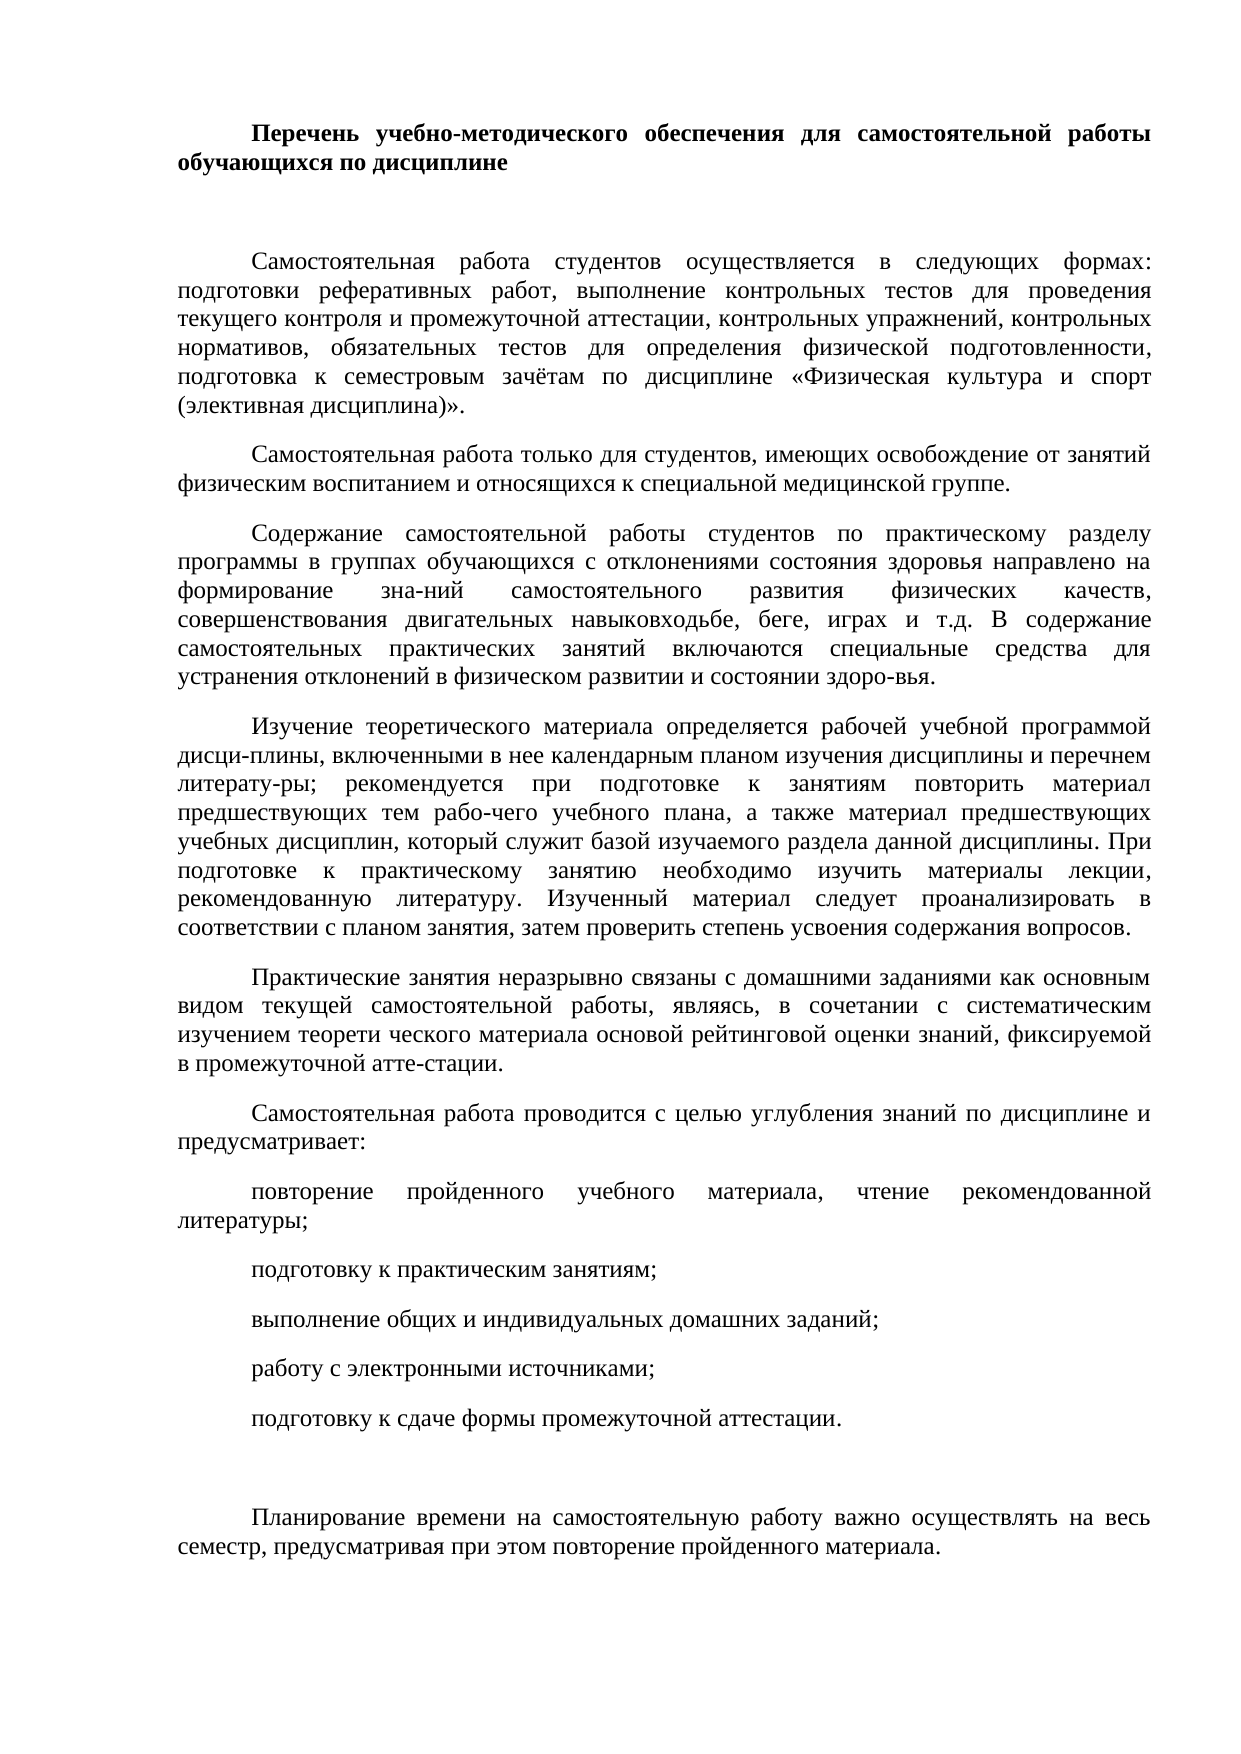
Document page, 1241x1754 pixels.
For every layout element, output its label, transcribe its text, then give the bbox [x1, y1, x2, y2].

text выполнение общих и индивидуальных домашних заданий; [177, 1304, 1152, 1333]
text Самостоятельная работа только для студентов, имеющих освобождение от занятий физическим воспитанием и относящихся к специальной медицинской группе. [177, 439, 1152, 497]
text подготовку к практическим занятиям; [177, 1254, 1152, 1283]
text повторение пройденного учебного материала, чтение рекомендованной литературы; [177, 1176, 1152, 1233]
text подготовку к сдаче формы промежуточной аттестации. [177, 1403, 1152, 1432]
text Перечень учебно-методического обеспечения для самостоятельной работы обучающихся по дисциплине [177, 118, 1152, 176]
text Практические занятия неразрывно связаны с домашними заданиями как основным видом текущей самостоятельной работы, являясь, в сочетании с систематическим изучением теорети ческого материала основой рейтинговой оценки знаний, фиксируемой в промежуточной атте-стации. [177, 962, 1152, 1077]
text Самостоятельная работа проводится с целью углубления знаний по дисциплине и предусматривает: [177, 1098, 1152, 1155]
text Изучение теоретического материала определяется рабочей учебной программой дисци-плины, включенными в нее календарным планом изучения дисциплины и перечнем литерату-ры; рекомендуется при подготовке к занятиям повторить материал предшествующих тем рабо-чего учебного плана, а также материал предшествующих учебных дисциплин, который служит базой изучаемого раздела данной дисциплины. При подготовке к практическому занятию необходимо изучить материалы лекции, рекомендованную литературу. Изученный материал следует проанализировать в соответствии с планом занятия, затем проверить степень усвоения содержания вопросов. [177, 711, 1152, 941]
text Планирование времени на самостоятельную работу важно осуществлять на весь семестр, предусматривая при этом повторение пройденного материала. [177, 1502, 1152, 1560]
text Содержание самостоятельной работы студентов по практическому разделу программы в группах обучающихся с отклонениями состояния здоровья направлено на формирование зна-ний самостоятельного развития физических качеств, совершенствования двигательных навыковходьбе, беге, играх и т.д. В содержание самостоятельных практических занятий включаются специальные средства для устранения отклонений в физическом развитии и состоянии здоро-вья. [177, 518, 1152, 690]
text Самостоятельная работа студентов осуществляется в следующих формах: подготовки реферативных работ, выполнение контрольных тестов для проведения текущего контроля и промежуточной аттестации, контрольных упражнений, контрольных нормативов, обязательных тестов для определения физической подготовленности, подготовка к семестровым зачётам по дисциплине «Физическая культура и спорт (элективная дисциплина)». [177, 246, 1152, 418]
text работу с электронными источниками; [177, 1353, 1152, 1382]
